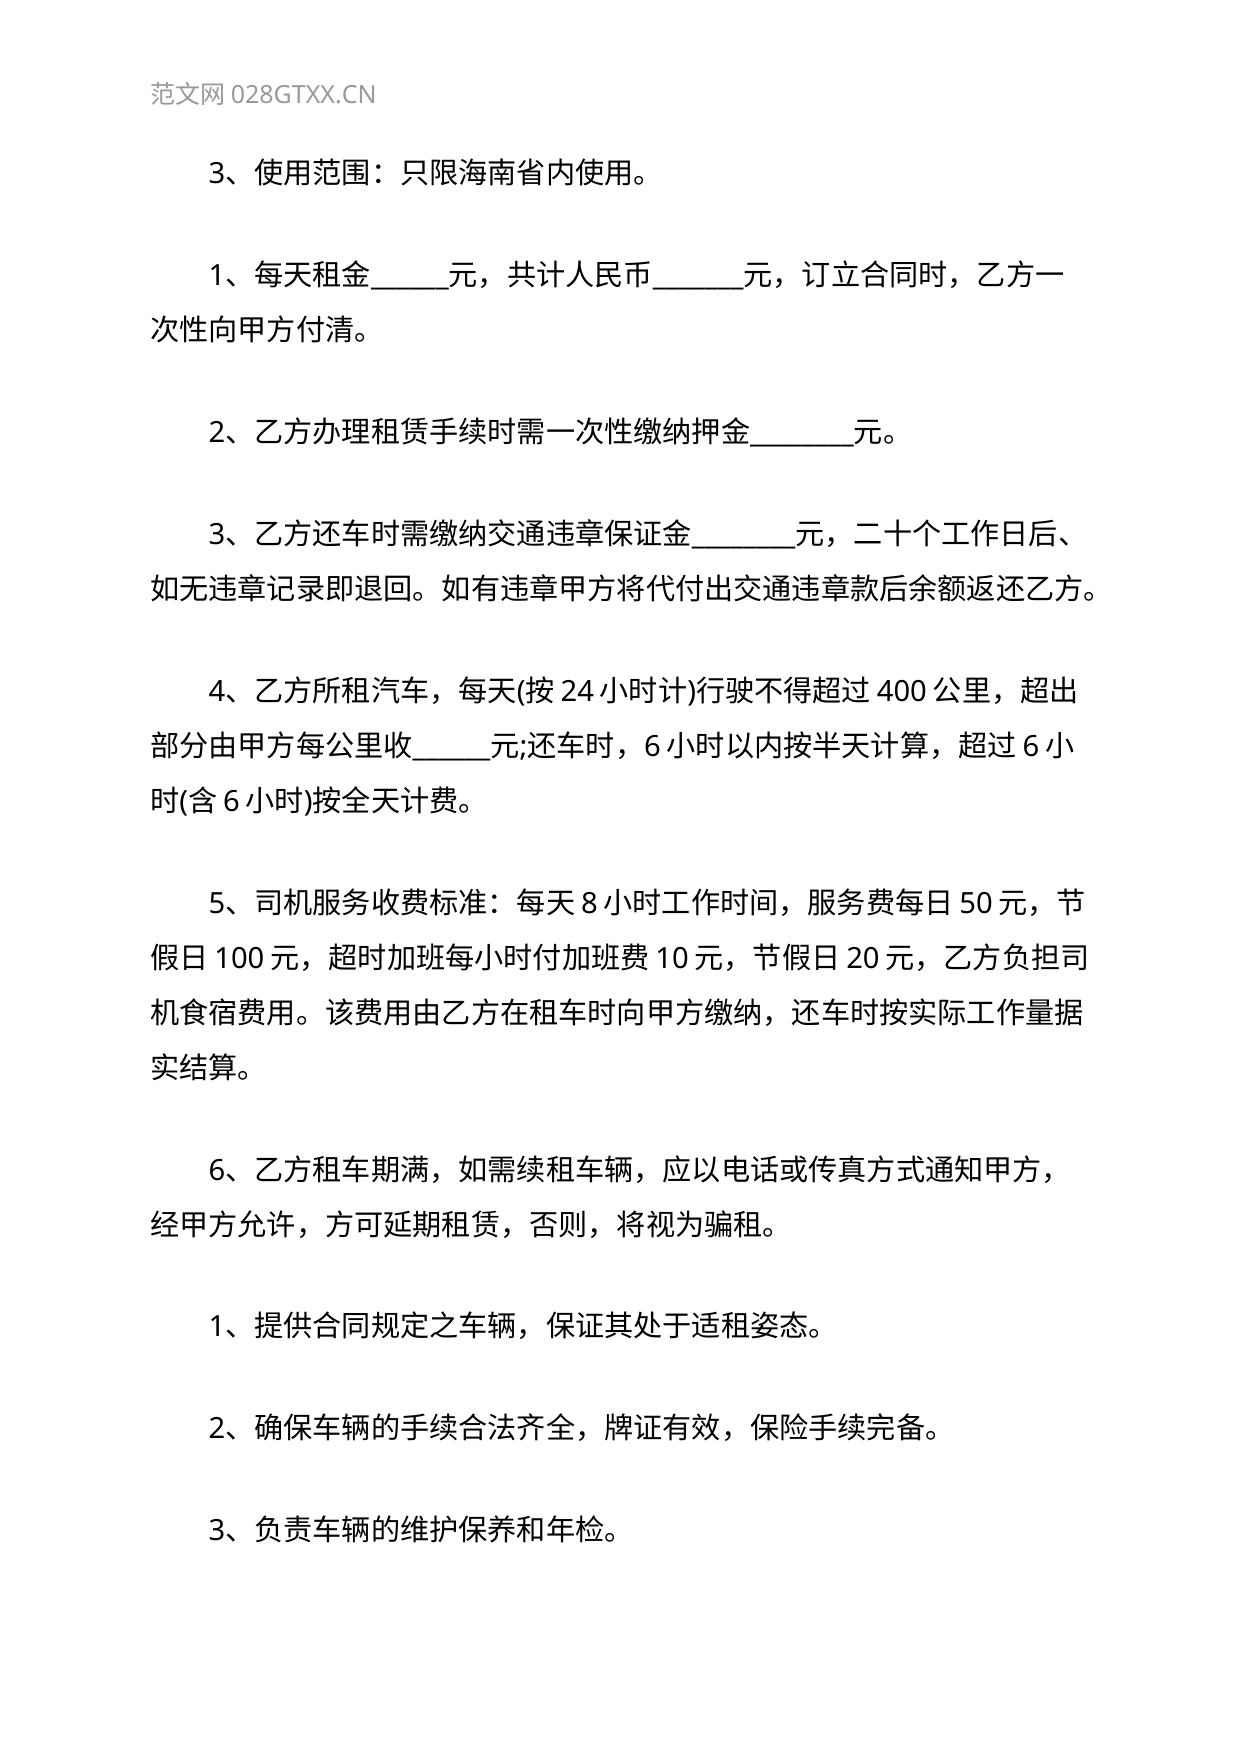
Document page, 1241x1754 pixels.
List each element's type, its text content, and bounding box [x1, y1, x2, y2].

text 3、负责车辆的维护保养和年检。 [150, 1507, 1090, 1549]
text 3、使用范围：只限海南省内使用。 [150, 150, 1090, 192]
text 4、乙方所租汽车，每天(按24小时计)行驶不得超过400公里，超出部分由甲方每公里收______元;还车时，6小时以内按半天计算，超过6小时(含6小时)按全天计费。 [150, 667, 1090, 820]
text 6、乙方租车期满，如需续租车辆，应以电话或传真方式通知甲方，经甲方允许，方可延期租赁，否则，将视为骗租。 [150, 1146, 1090, 1243]
text 2、确保车辆的手续合法齐全，牌证有效，保险手续完备。 [150, 1405, 1090, 1447]
text 1、每天租金______元，共计人民币_______元，订立合同时，乙方一次性向甲方付清。 [150, 252, 1090, 349]
text 5、司机服务收费标准：每天8小时工作时间，服务费每日50元，节假日100元，超时加班每小时付加班费10元，节假日20元，乙方负担司机食宿费用。该费用由乙方在租车时向甲方缴纳，还车时按实际工作量据实结算。 [150, 879, 1090, 1087]
text 2、乙方办理租赁手续时需一次性缴纳押金________元。 [150, 409, 1090, 451]
text 3、乙方还车时需缴纳交通违章保证金________元，二十个工作日后、如无违章记录即退回。如有违章甲方将代付出交通违章款后余额返还乙方。 [150, 511, 1090, 608]
text 1、提供合同规定之车辆，保证其处于适租姿态。 [150, 1303, 1090, 1345]
